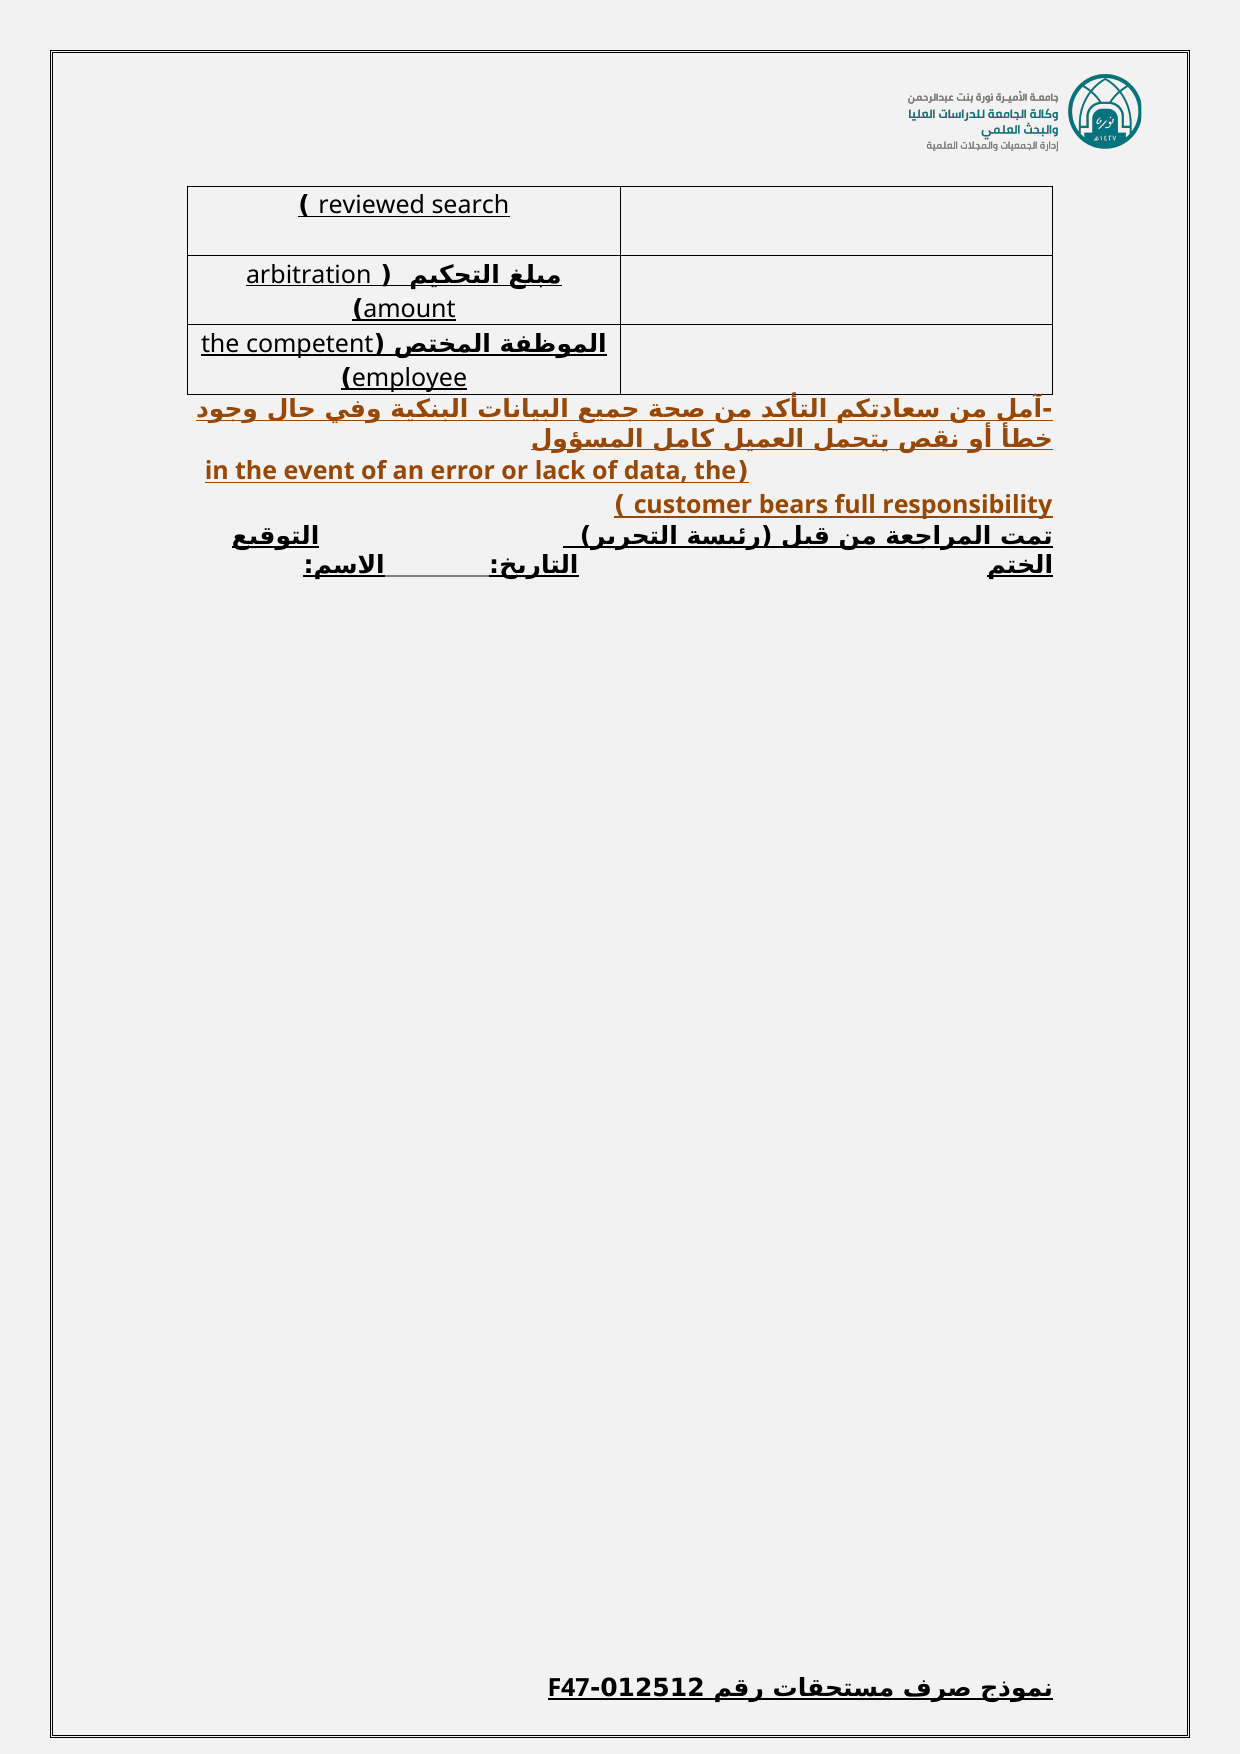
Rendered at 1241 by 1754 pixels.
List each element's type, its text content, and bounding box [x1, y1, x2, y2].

table_cell الموظفة المختص (the competent employee) [188, 325, 620, 393]
text (in the event of an error or lack of data, the customer bears full responsibility ) تمت المراجعة من قبل (رئيسة التحرير) التوقيع الختم التاريخ:الاسم: [187, 453, 1053, 579]
table_cell مبلغ التحكيم ( arbitration amount) [188, 256, 620, 324]
table_cell [621, 325, 1052, 393]
table_cell عنوان البحث (title of the peer-reviewed search ) [188, 187, 620, 255]
table_cell [621, 187, 1052, 255]
picture [907, 73, 1142, 152]
text -آمل من سعادتكم التأكد من صحة جميع البيانات البنكية وفي حال وجود خطأ أو نقص يتحمل العميل كامل المسؤول [187, 395, 1053, 453]
table_cell [621, 256, 1052, 324]
